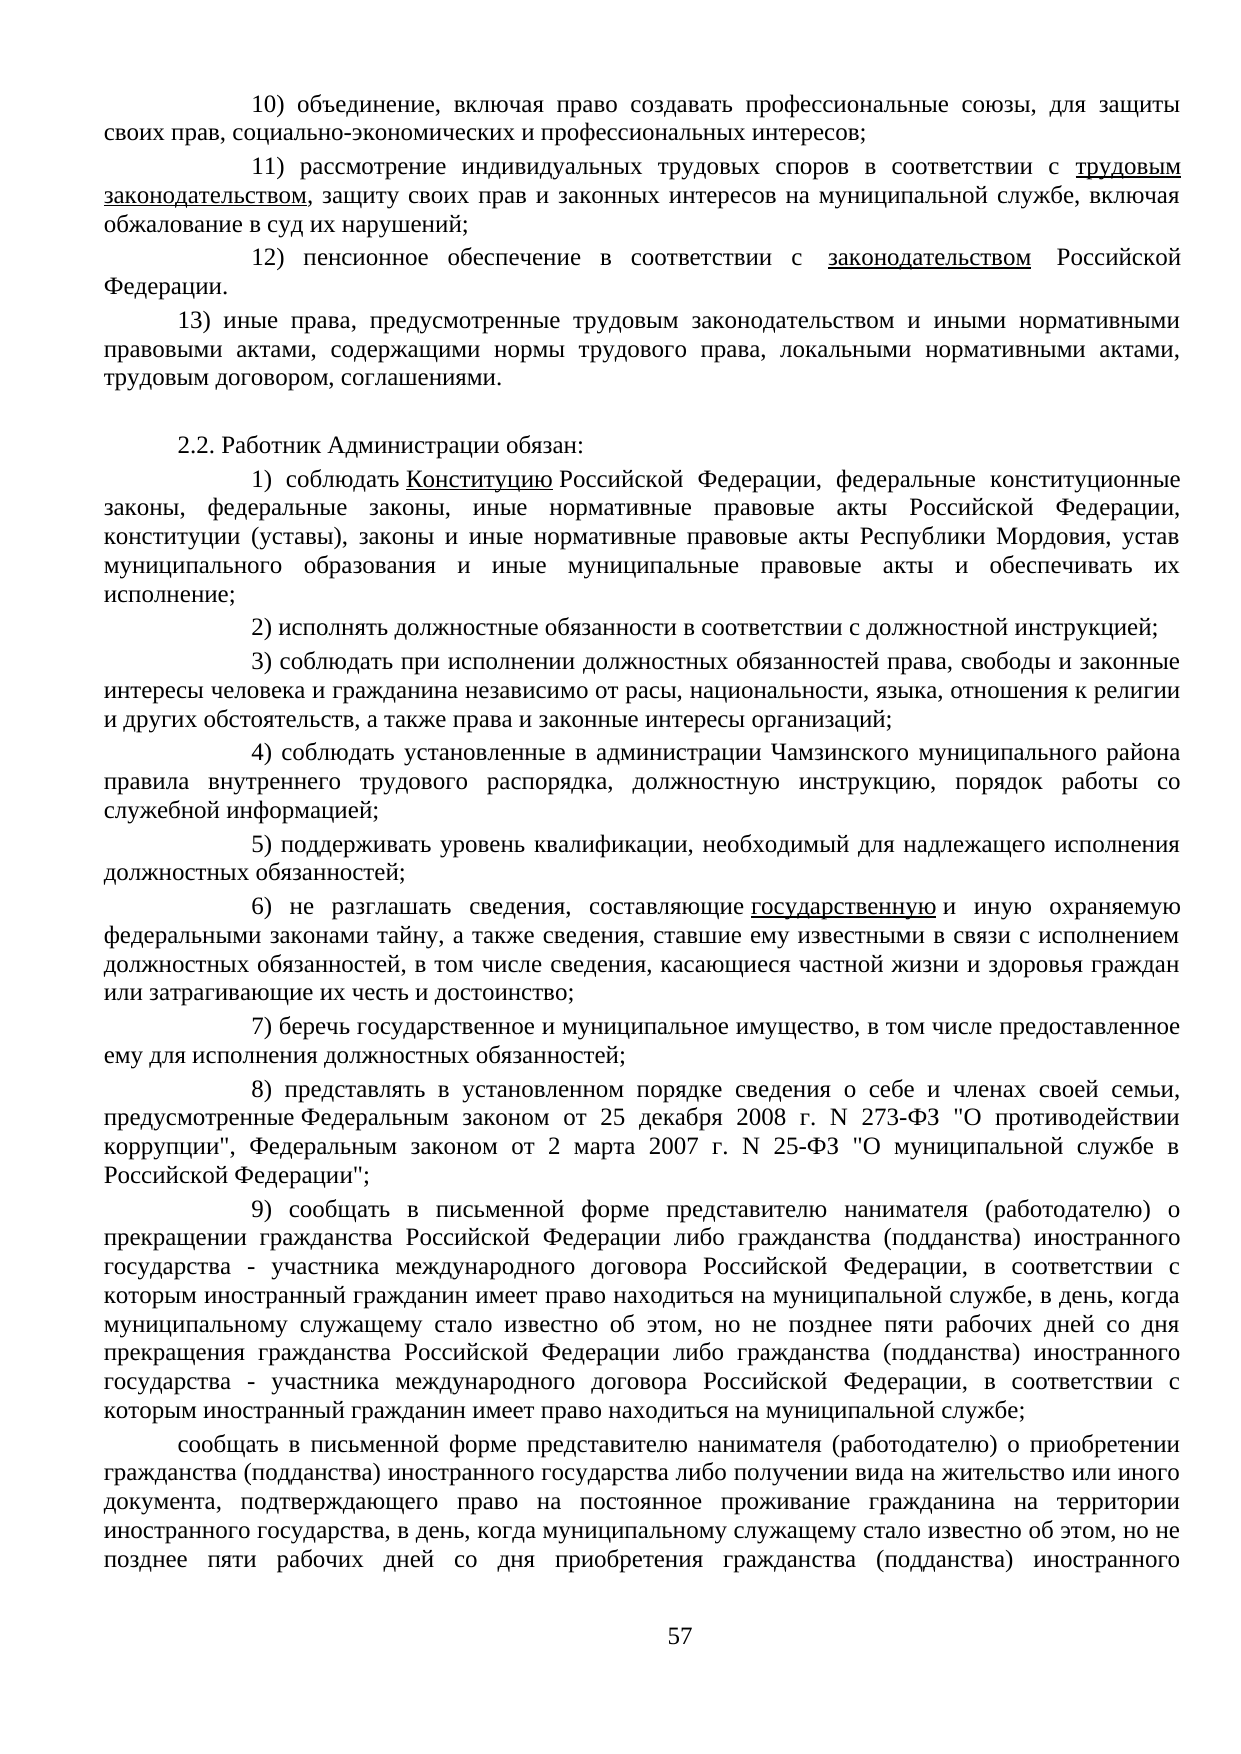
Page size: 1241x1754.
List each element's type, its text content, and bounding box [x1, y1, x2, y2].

text 11) рассмотрение индивидуальных трудовых споров в соответствии с трудовым законодательством, защиту своих прав и законных интересов на муниципальной службе, включая обжалование в суд их нарушений; [103, 151, 1181, 237]
text 1) соблюдать Конституцию Российской Федерации, федеральные конституционные законы, федеральные законы, иные нормативные правовые акты Российской Федерации, конституции (уставы), законы и иные нормативные правовые акты Республики Мордовия, устав муниципального образования и иные муниципальные правовые акты и обеспечивать их исполнение; [103, 464, 1181, 607]
text 9) сообщать в письменной форме представителю нанимателя (работодателю) о прекращении гражданства Российской Федерации либо гражданства (подданства) иностранного государства - участника международного договора Российской Федерации, в соответствии с которым иностранный гражданин имеет право находиться на муниципальной службе, в день, когда муниципальному служащему стало известно об этом, но не позднее пяти рабочих дней со дня прекращения гражданства Российской Федерации либо гражданства (подданства) иностранного государства - участника международного договора Российской Федерации, в соответствии с которым иностранный гражданин имеет право находиться на муниципальной службе; [103, 1194, 1181, 1424]
text 10) объединение, включая право создавать профессиональные союзы, для защиты своих прав, социально-экономических и профессиональных интересов; [103, 89, 1181, 146]
text 12) пенсионное обеспечение в соответствии с законодательством Российской Федерации. [103, 242, 1181, 300]
text 2.2. Работник Администрации обязан: [103, 430, 1181, 459]
text 5) поддерживать уровень квалификации, необходимый для надлежащего исполнения должностных обязанностей; [103, 829, 1181, 886]
text 4) соблюдать установленные в администрации Чамзинского муниципального района правила внутреннего трудового распорядка, должностную инструкцию, порядок работы со служебной информацией; [103, 737, 1181, 824]
text 3) соблюдать при исполнении должностных обязанностей права, свободы и законные интересы человека и гражданина независимо от расы, национальности, языка, отношения к религии и других обстоятельств, а также права и законные интересы организаций; [103, 646, 1181, 732]
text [103, 1429, 1181, 1572]
text 13) иные права, предусмотренные трудовым законодательством и иными нормативными правовыми актами, содержащими нормы трудового права, локальными нормативными актами, трудовым договором, соглашениями. [103, 305, 1181, 391]
text 6) не разглашать сведения, составляющие государственную и иную охраняемую федеральными законами тайну, а также сведения, ставшие ему известными в связи с исполнением должностных обязанностей, в том числе сведения, касающиеся частной жизни и здоровья граждан или затрагивающие их честь и достоинство; [103, 891, 1181, 1006]
text 8) представлять в установленном порядке сведения о себе и членах своей семьи, предусмотренные Федеральным законом от 25 декабря 2008 г. N 273-ФЗ "О противодействии коррупции", Федеральным законом от 2 марта 2007 г. N 25-ФЗ "О муниципальной службе в Российской Федерации"; [103, 1074, 1181, 1189]
text 2) исполнять должностные обязанности в соответствии с должностной инструкцией; [103, 612, 1181, 641]
text 7) беречь государственное и муниципальное имущество, в том числе предоставленное ему для исполнения должностных обязанностей; [103, 1011, 1181, 1069]
